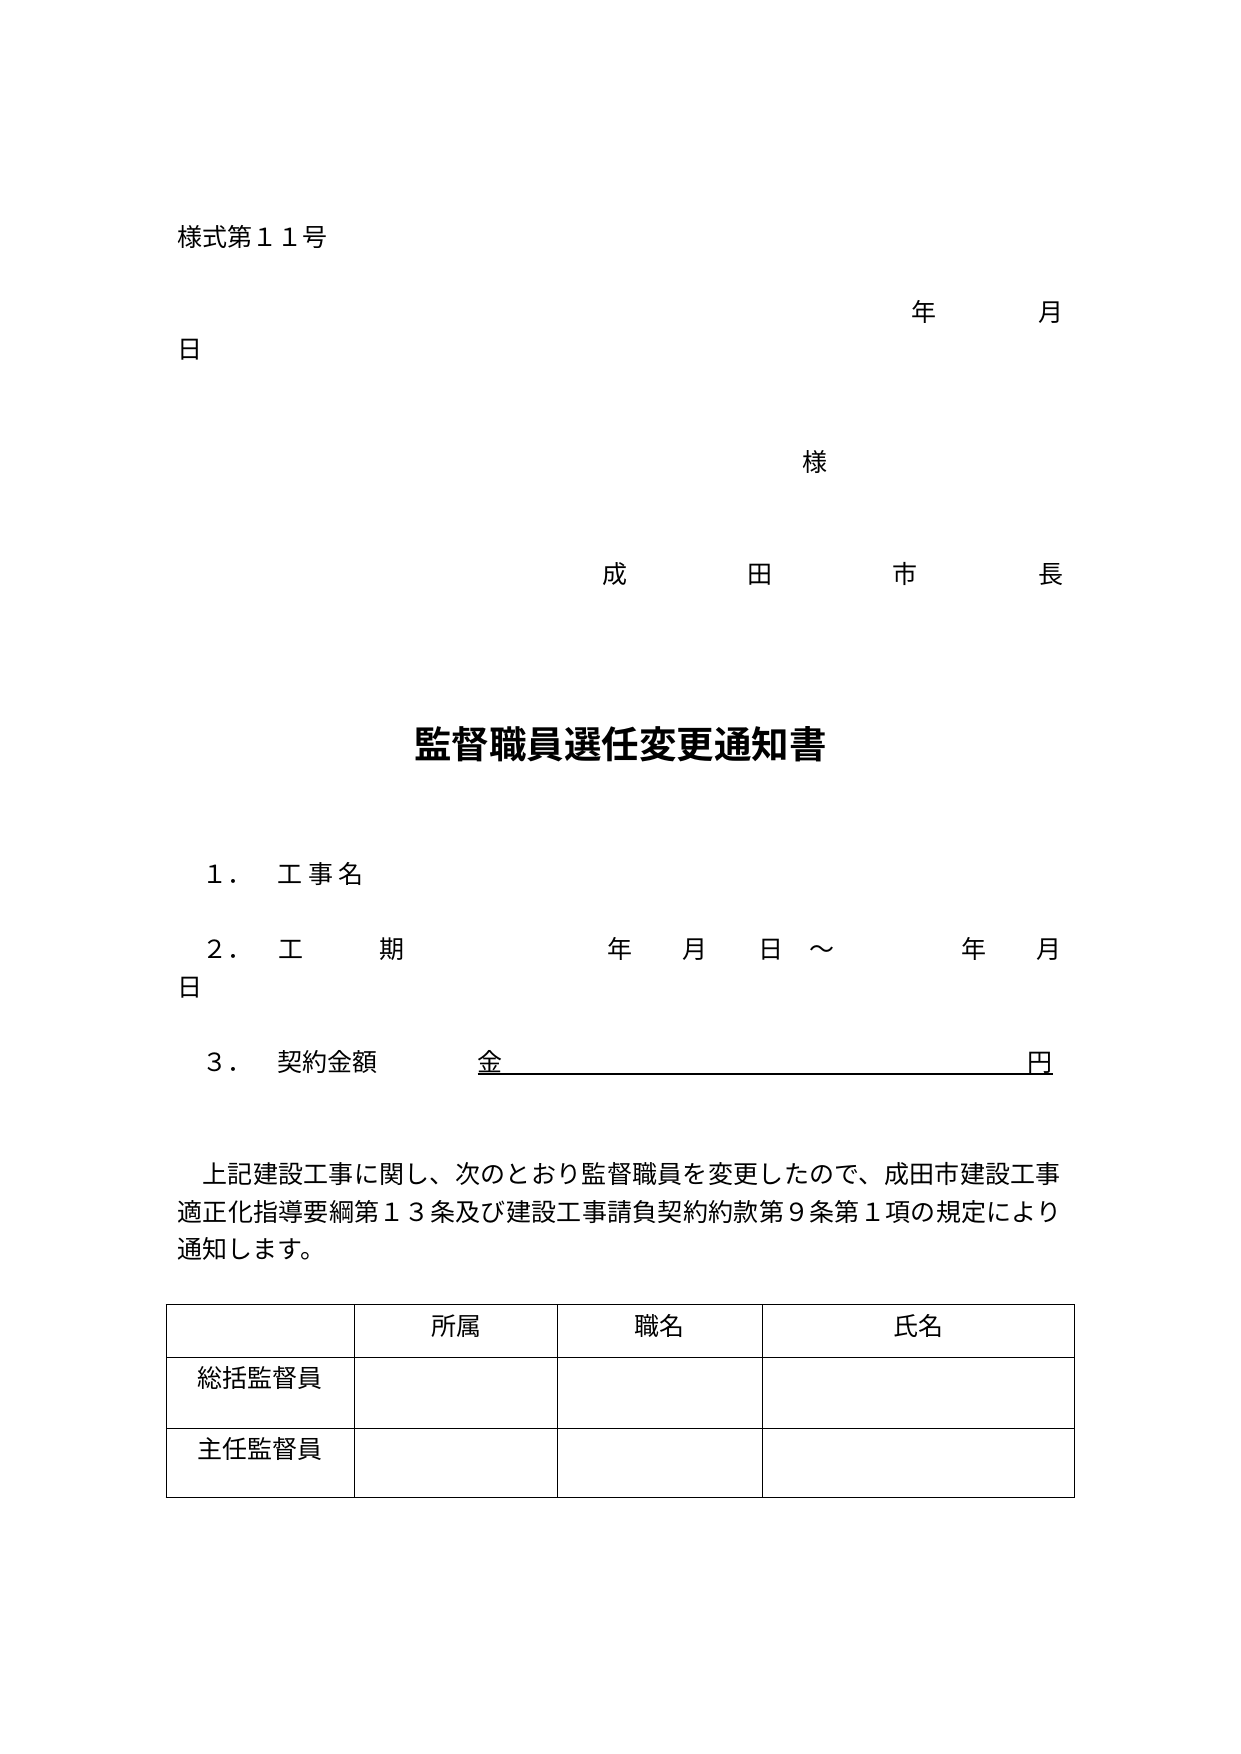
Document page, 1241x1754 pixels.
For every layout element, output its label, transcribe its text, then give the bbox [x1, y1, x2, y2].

table_cell 総括監督員 [167, 1358, 354, 1428]
text 様式第１１号 [177, 217, 1063, 254]
table_header 所属 [355, 1305, 557, 1357]
table_cell [763, 1358, 1074, 1428]
text 監督職員選任変更通知書 [177, 704, 1063, 779]
text ２． 工 期 年 月 日 ～ 年 月 日 [177, 929, 1063, 1004]
table_header [167, 1305, 354, 1357]
table_header 職名 [558, 1305, 762, 1357]
table_header 氏名 [763, 1305, 1074, 1357]
text 年 月 日 [177, 292, 1063, 367]
text 様 [177, 442, 1063, 479]
table_cell [558, 1429, 762, 1497]
table_cell [763, 1429, 1074, 1497]
text 成 田 市 長 [177, 554, 1063, 629]
table_cell 主任監督員 [167, 1429, 354, 1497]
table_cell [355, 1429, 557, 1497]
table_cell [558, 1358, 762, 1428]
text ３． 契約金額 金 円 [177, 1042, 1063, 1079]
text １． 工 事 名 [177, 854, 1063, 892]
text 上記建設工事に関し、次のとおり監督職員を変更したので、成田市建設工事適正化指導要綱第１３条及び建設工事請負契約約款第９条第１項の規定により通知します。 [177, 1154, 1063, 1267]
table_cell [355, 1358, 557, 1428]
